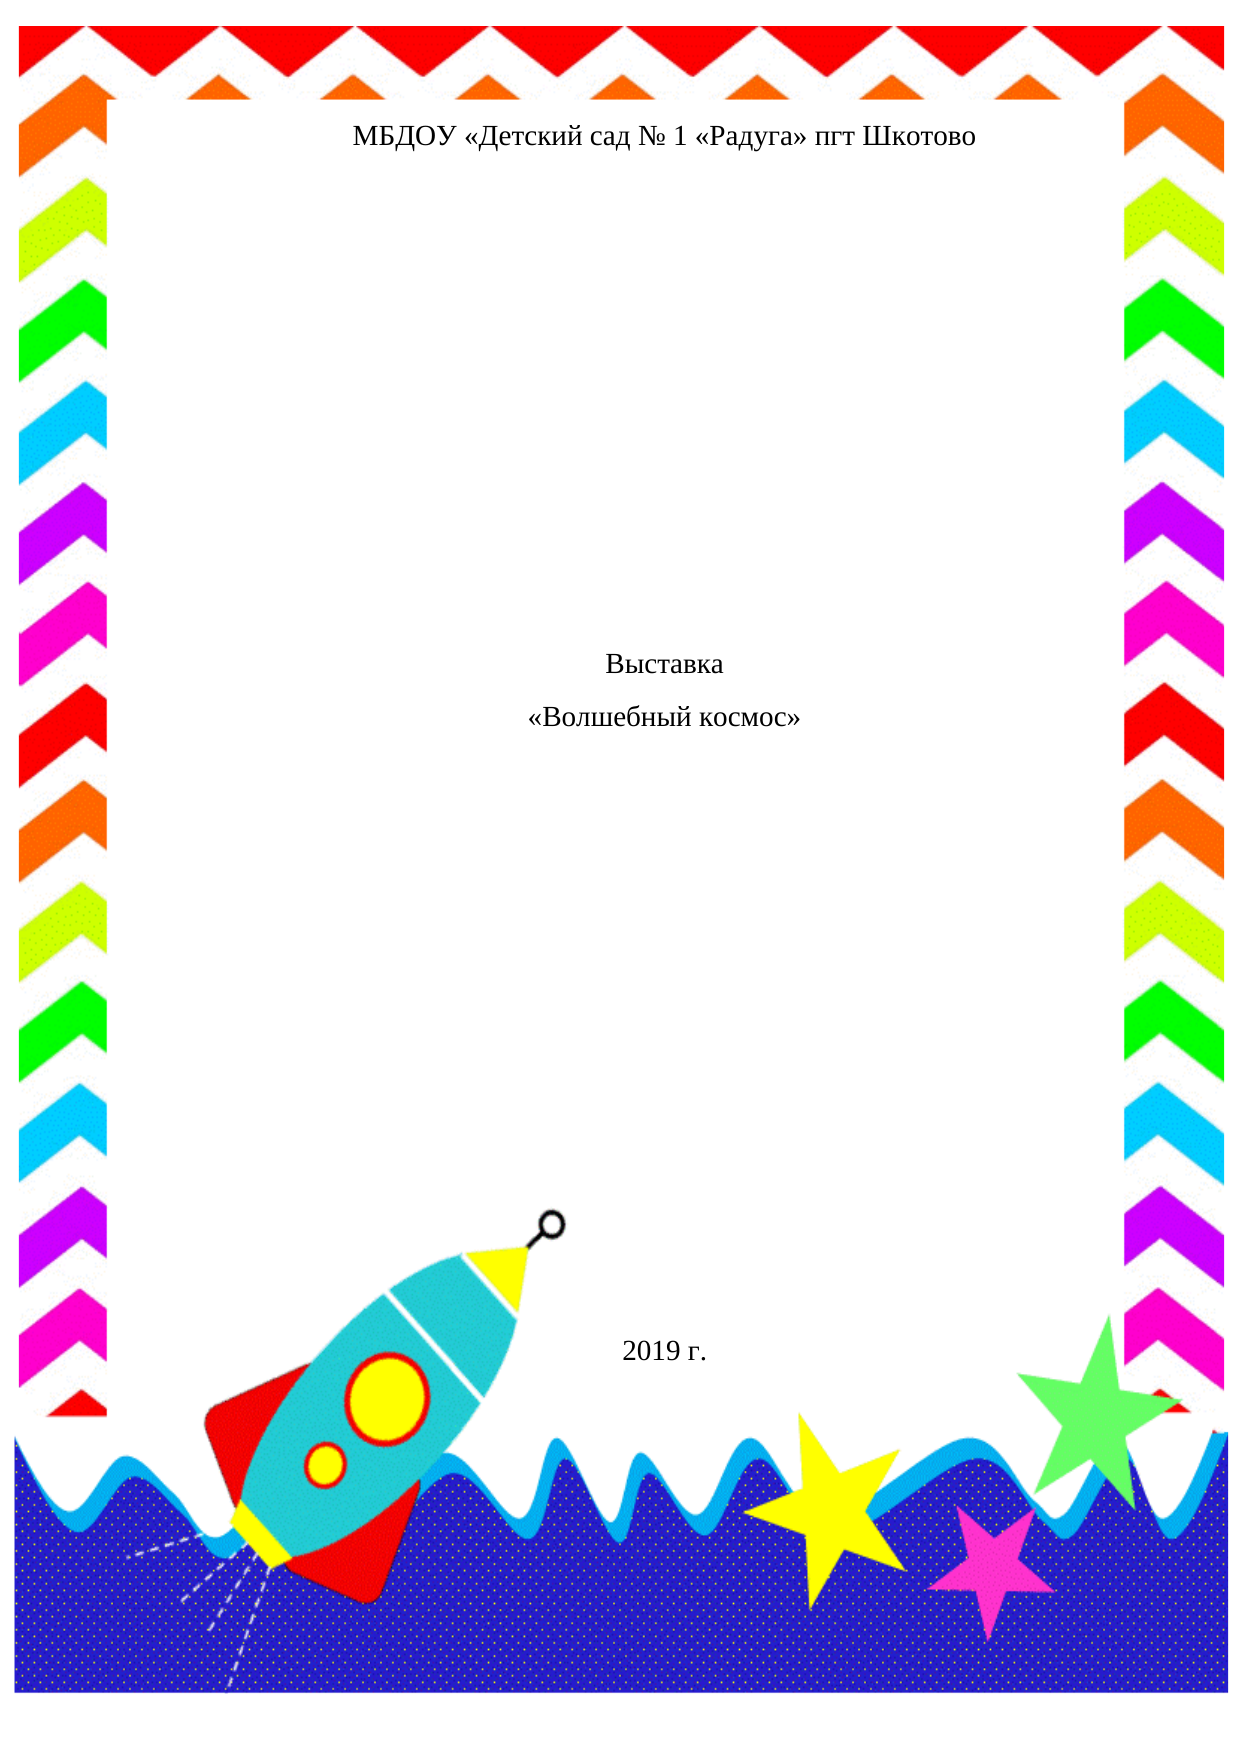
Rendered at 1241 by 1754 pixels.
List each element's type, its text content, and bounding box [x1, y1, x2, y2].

text Выставка [177, 646, 1152, 680]
text 2019 г. [177, 1333, 1152, 1366]
text МБДОУ «Детский сад № 1 «Радуга» пгт Шкотово [177, 118, 1152, 152]
picture [4, 26, 1229, 1741]
text «Волшебный космос» [177, 699, 1152, 733]
